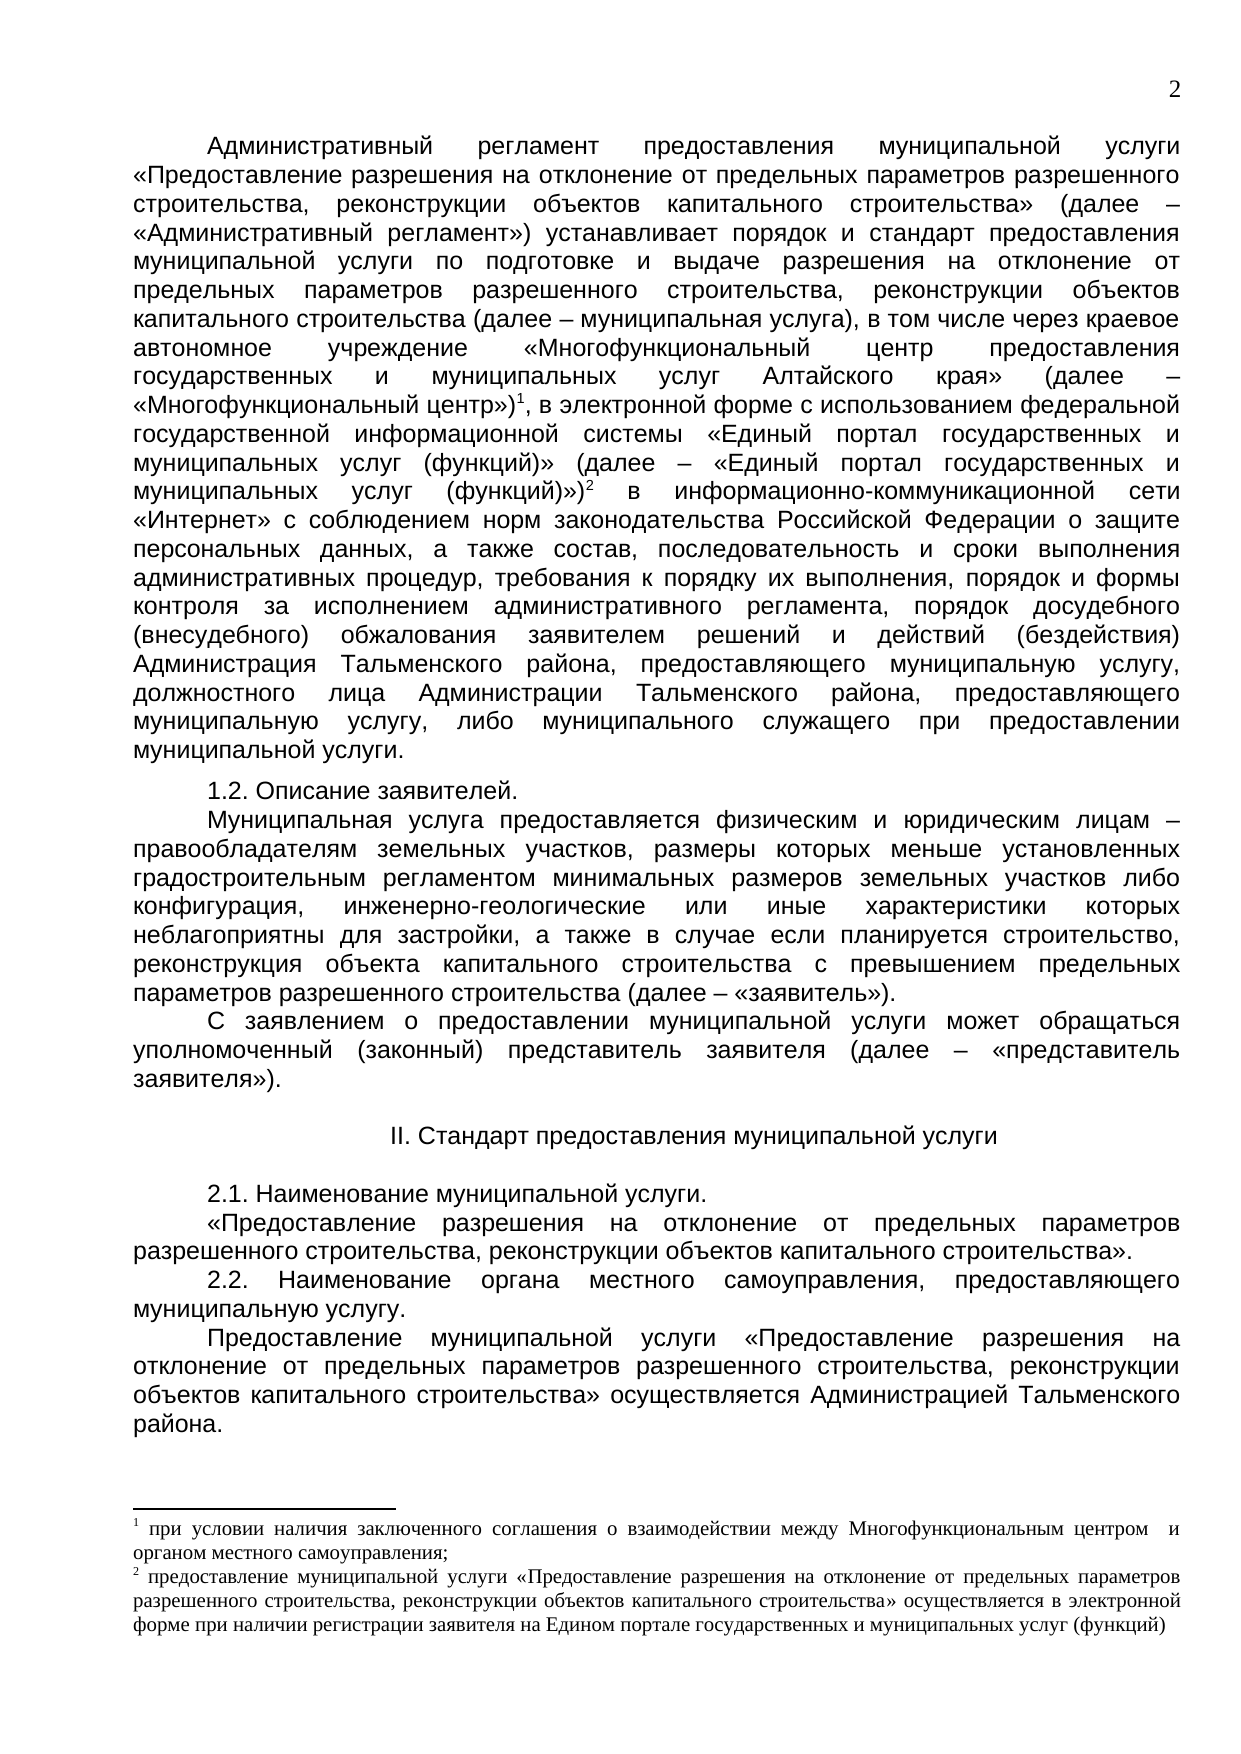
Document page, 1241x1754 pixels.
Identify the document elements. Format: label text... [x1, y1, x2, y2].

text Муниципальная услуга предоставляется физическим и юридическим лицам – правообладателям земельных участков, размеры которых меньше установленных градостроительным регламентом минимальных размеров земельных участков либо конфигурация, инженерно-геологические или иные характеристики которых неблагоприятны для застройки, а также в случае если планируется строительство, реконструкция объекта капитального строительства с превышением предельных параметров разрешенного строительства (далее – «заявитель»). [133, 805, 1181, 1006]
text Административный регламент предоставления муниципальной услуги «Предоставление разрешения на отклонение от предельных параметров разрешенного строительства, реконструкции объектов капитального строительства» (далее – «Административный регламент») устанавливает порядок и стандарт предоставления муниципальной услуги по подготовке и выдаче разрешения на отклонение от предельных параметров разрешенного строительства, реконструкции объектов капитального строительства (далее – муниципальная услуга), в том числе через краевое автономное учреждение «Многофункциональный центр предоставления государственных и муниципальных услуг Алтайского края» (далее – «Многофункциональный центр»), в электронной форме с использованием федеральной государственной информационной системы «Единый портал государственных и муниципальных услуг (функций)» (далее – «Единый портал государственных и муниципальных услуг (функций)») в информационно-коммуникационной сети «Интернет» с соблюдением норм законодательства Российской Федерации о защите персональных данных, а также состав, последовательность и сроки выполнения административных процедур, требования к порядку их выполнения, порядок и формы контроля за исполнением административного регламента, порядок досудебного (внесудебного) обжалования заявителем решений и действий (бездействия) Администрация Тальменского района, предоставляющего муниципальную услугу, должностного лица Администрации Тальменского района, предоставляющего муниципальную услугу, либо муниципального служащего при предоставлении муниципальной услуги. [133, 131, 1181, 764]
text 2.1. Наименование муниципальной услуги. [133, 1179, 1181, 1208]
text II. Стандарт предоставления муниципальной услуги [133, 1121, 1181, 1150]
text 2.2. Наименование органа местного самоуправления, предоставляющего муниципальную услугу. [133, 1265, 1181, 1323]
text Предоставление муниципальной услуги «Предоставление разрешения на отклонение от предельных параметров разрешенного строительства, реконструкции объектов капитального строительства» осуществляется Администрацией Тальменского района. [133, 1323, 1181, 1438]
text 1.2. Описание заявителей. [133, 776, 1181, 805]
text С заявлением о предоставлении муниципальной услуги может обращаться уполномоченный (законный) представитель заявителя (далее – «представитель заявителя»). [133, 1006, 1181, 1093]
text «Предоставление разрешения на отклонение от предельных параметров разрешенного строительства, реконструкции объектов капитального строительства». [133, 1208, 1181, 1265]
